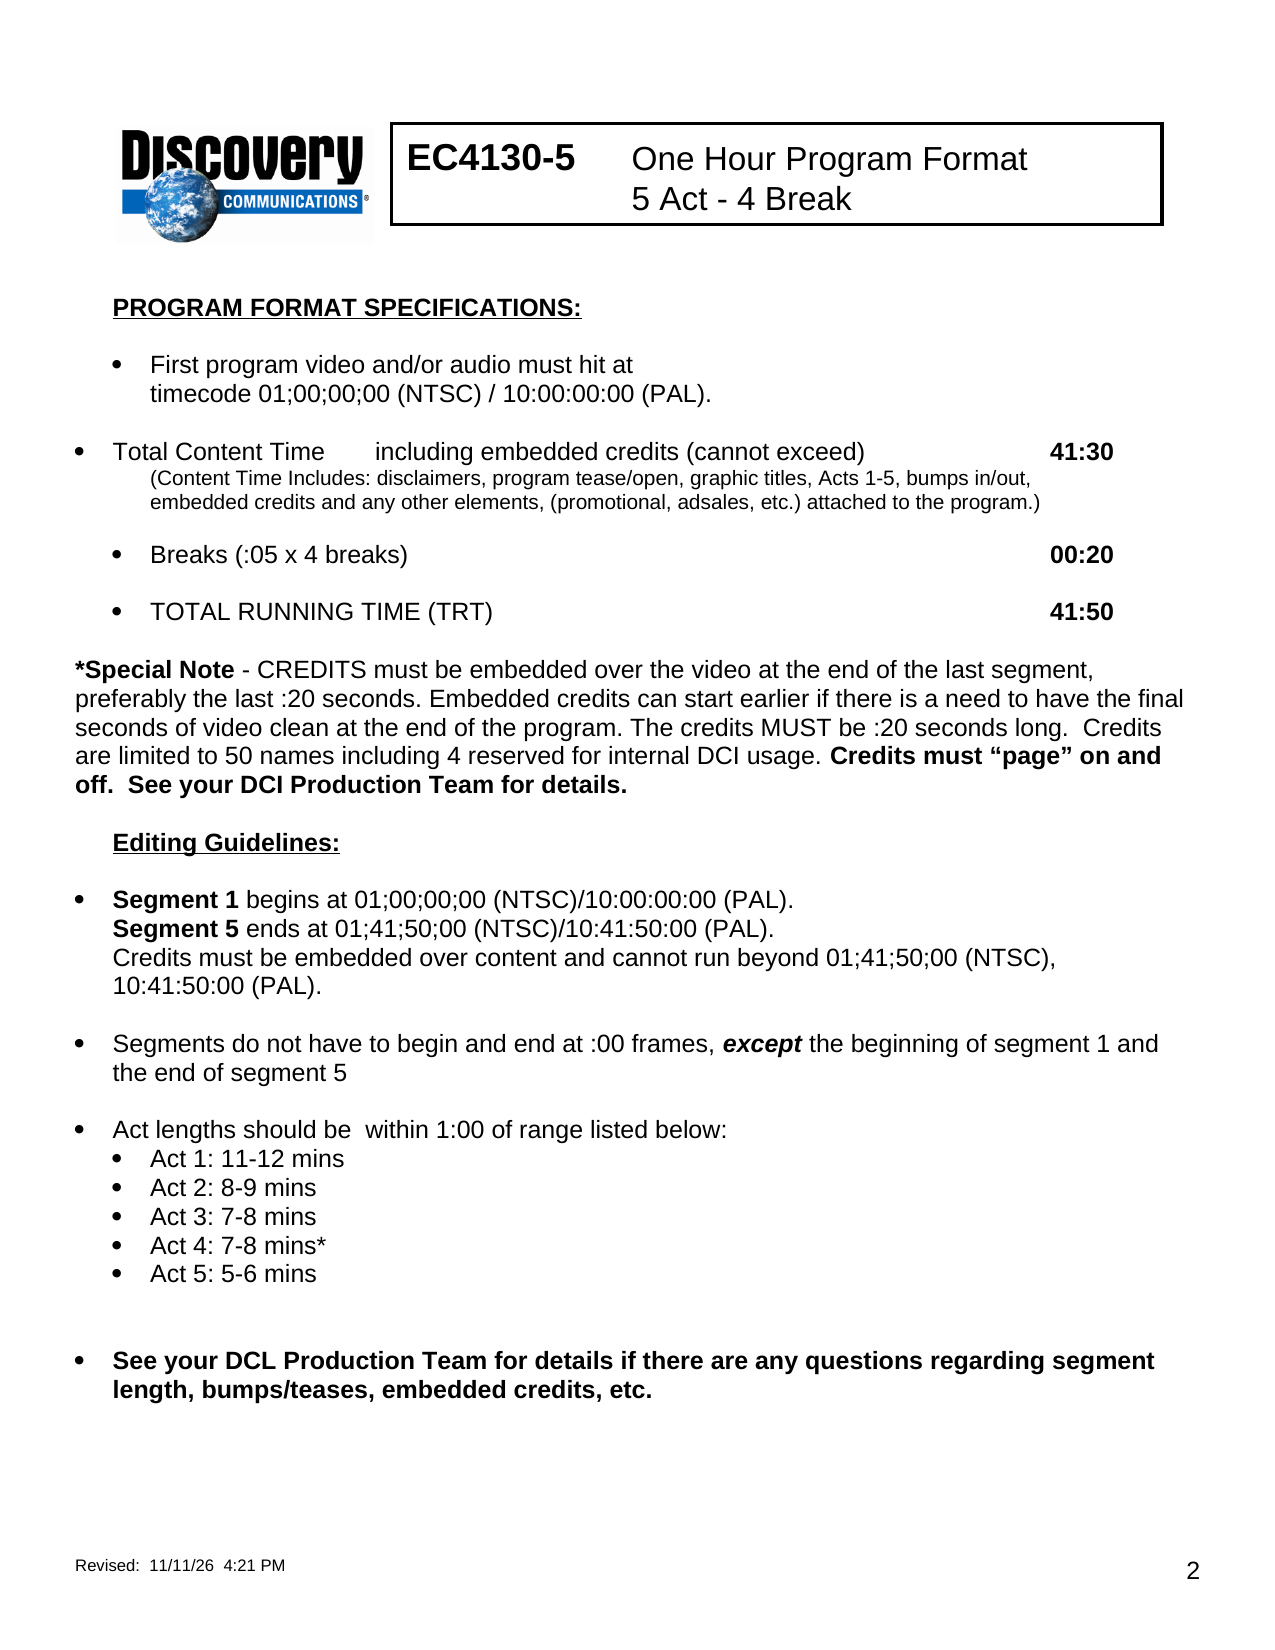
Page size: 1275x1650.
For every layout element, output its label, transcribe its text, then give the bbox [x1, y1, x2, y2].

list See your DCL Production Team for details if there are any questions regarding segment length, bumps/teases, embedded credits, etc. [75, 1346, 1200, 1403]
list Act 4: 7-8 mins* [112, 1231, 1200, 1259]
list First program video and/or audio must hit at timecode 01;00;00;00 (NTSC) / 10:00:00:00 (PAL). [112, 350, 1200, 408]
text PROGRAM FORMAT SPECIFICATIONS: [112, 293, 1200, 322]
text embedded credits and any other elements, (promotional, adsales, etc.) attached to the program.) [150, 489, 1200, 513]
text 10:41:50:00 (PAL). [112, 971, 1200, 1000]
list Act 1: 11-12 mins [112, 1144, 1200, 1173]
list Breaks (:05 x 4 breaks) 00:20 [112, 540, 1200, 569]
text Credits must be embedded over content and cannot run beyond 01;41;50;00 (NTSC), [112, 943, 1200, 971]
list Act lengths should be within 1:00 of range listed below: [75, 1115, 1200, 1144]
text Segment 5 ends at 01;41;50;00 (NTSC)/10:41:50:00 (PAL). [112, 914, 1200, 943]
list Segments do not have to begin and end at :00 frames, except the beginning of segment 1 and the end of segment 5 [75, 1029, 1200, 1086]
list Act 5: 5-6 mins [112, 1259, 1200, 1288]
picture [116, 127, 375, 245]
list TOTAL RUNNING TIME (TRT) 41:50 [112, 597, 1200, 626]
list Total Content Time including embedded credits (cannot exceed) 41:30 [75, 437, 1200, 466]
list Segment 1 begins at 01;00;00;00 (NTSC)/10:00:00:00 (PAL). [75, 885, 1200, 914]
list Act 2: 8-9 mins [112, 1173, 1200, 1202]
list Act 3: 7-8 mins [112, 1202, 1200, 1231]
text *Special Note - CREDITS must be embedded over the video at the end of the last segment, preferably the last :20 seconds. Embedded credits can start earlier if there is a need to have the final seconds of video clean at the end of the program. The credits MUST be :20 seconds long. Credits are limited to 50 names including 4 reserved for internal DCI usage. Credits must “page” on and off. See your DCI Production Team for details. [75, 655, 1200, 799]
text (Content Time Includes: disclaimers, program tease/open, graphic titles, Acts 1-5, bumps in/out, [150, 466, 1200, 489]
text Editing Guidelines: [112, 827, 1200, 856]
